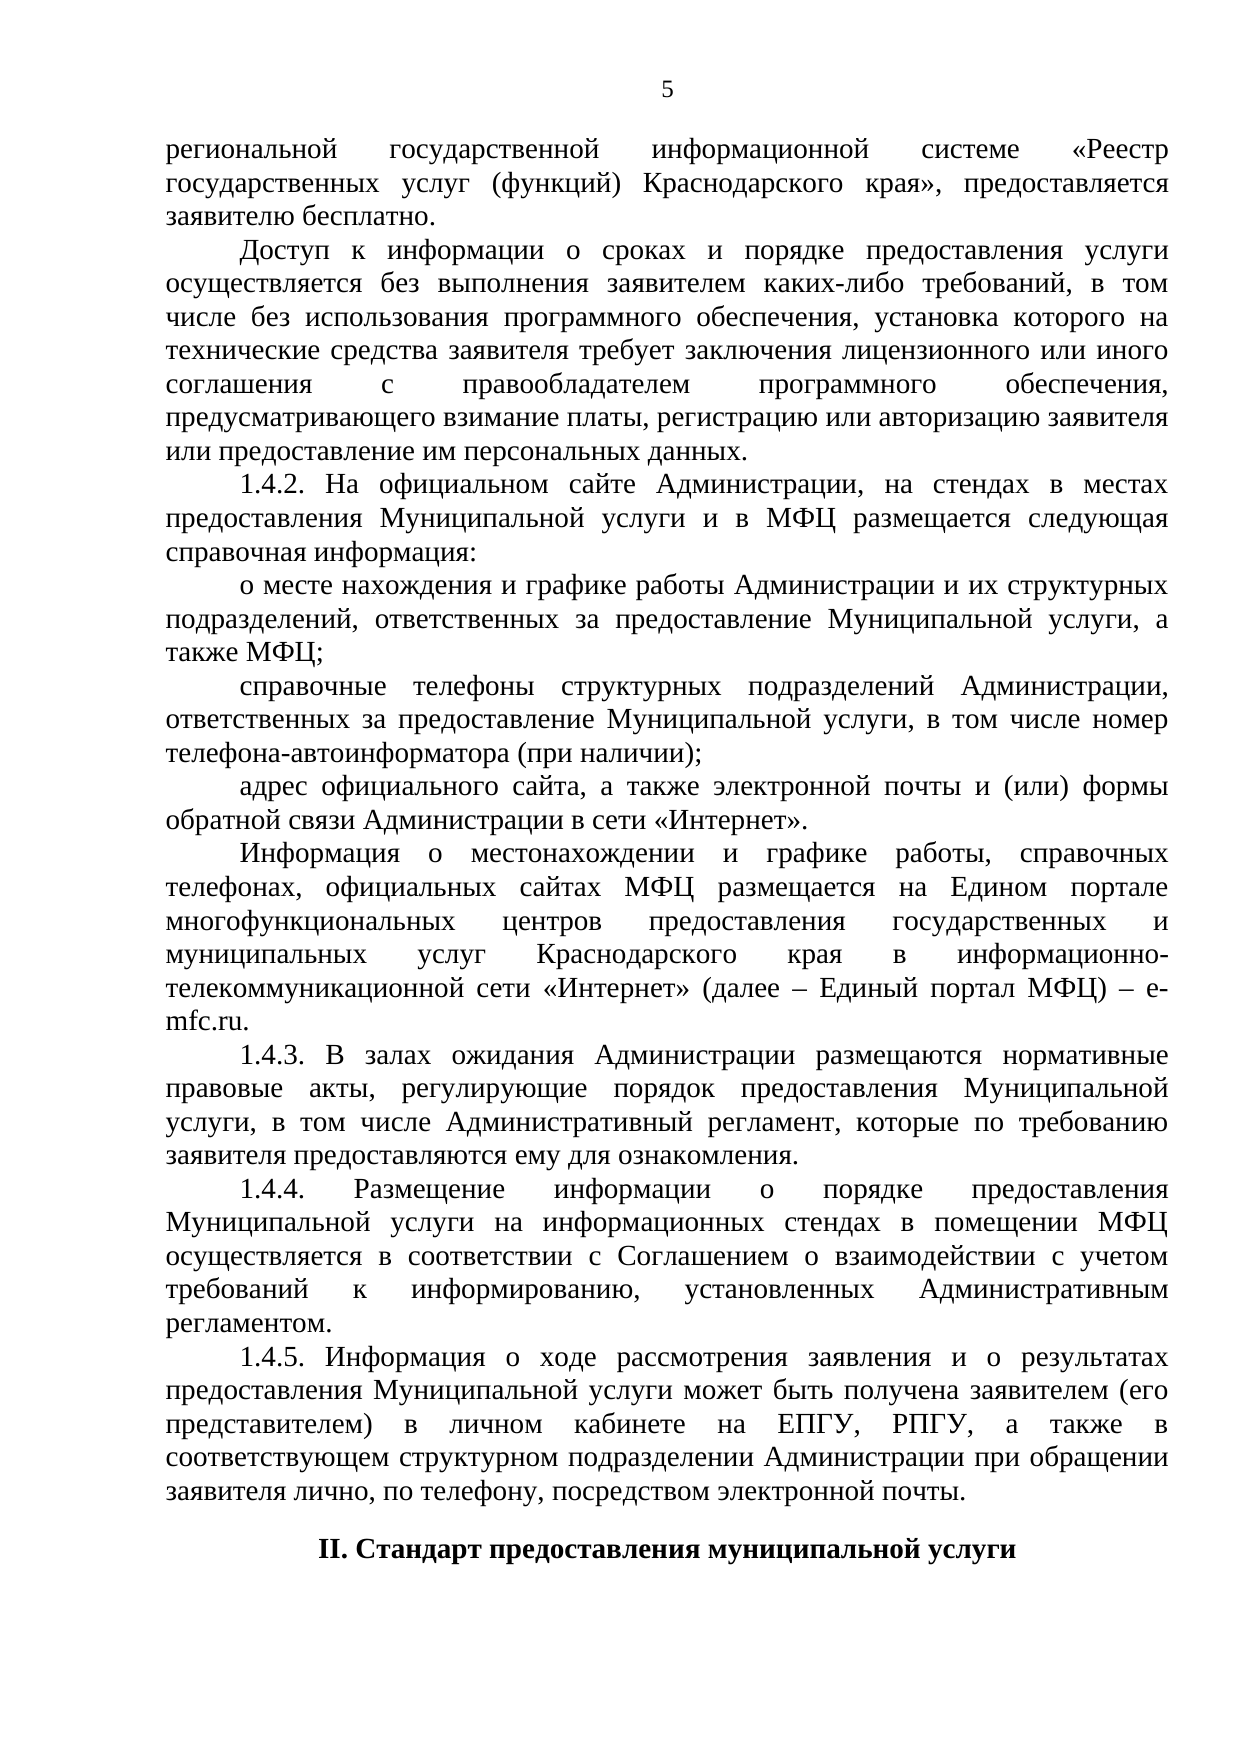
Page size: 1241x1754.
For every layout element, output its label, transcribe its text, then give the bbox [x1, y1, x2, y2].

text II. Стандарт предоставления муниципальной услуги [165, 1531, 1169, 1565]
text адрес официального сайта, а также электронной почты и (или) формы обратной связи Администрации в сети «Интернет». [165, 768, 1169, 836]
text 1.4.3. В залах ожидания Администрации размещаются нормативные правовые акты, регулирующие порядок предоставления Муниципальной услуги, в том числе Административный регламент, которые по требованию заявителя предоставляются ему для ознакомления. [165, 1037, 1169, 1171]
text справочные телефоны структурных подразделений Администрации, ответственных за предоставление Муниципальной услуги, в том числе номер телефона-автоинформатора (при наличии); [165, 668, 1169, 768]
text Доступ к информации о сроках и порядке предоставления услуги осуществляется без выполнения заявителем каких-либо требований, в том числе без использования программного обеспечения, установка которого на технические средства заявителя требует заключения лицензионного или иного соглашения с правообладателем программного обеспечения, предусматривающего взимание платы, регистрацию или авторизацию заявителя или предоставление им персональных данных. [165, 232, 1169, 467]
text о месте нахождения и графике работы Администрации и их структурных подразделений, ответственных за предоставление Муниципальной услуги, а также МФЦ; [165, 567, 1169, 668]
text 1.4.2. На официальном сайте Администрации, на стендах в местах предоставления Муниципальной услуги и в МФЦ размещается следующая справочная информация: [165, 467, 1169, 567]
text 1.4.4. Размещение информации о порядке предоставления Муниципальной услуги на информационных стендах в помещении МФЦ осуществляется в соответствии с Соглашением о взаимодействии с учетом требований к информированию, установленных Административным регламентом. [165, 1171, 1169, 1339]
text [165, 131, 1169, 232]
text 1.4.5. Информация о ходе рассмотрения заявления и о результатах предоставления Муниципальной услуги может быть получена заявителем (его представителем) в личном кабинете на ЕПГУ, РПГУ, а также в соответствующем структурном подразделении Администрации при обращении заявителя лично, по телефону, посредством электронной почты. [165, 1339, 1169, 1506]
text Информация о местонахождении и графике работы, справочных телефонах, официальных сайтах МФЦ размещается на Едином портале многофункциональных центров предоставления государственных и муниципальных услуг Краснодарского края в информационно-телекоммуникационной сети «Интернет» (далее – Единый портал МФЦ) – e-mfc.ru. [165, 836, 1169, 1037]
